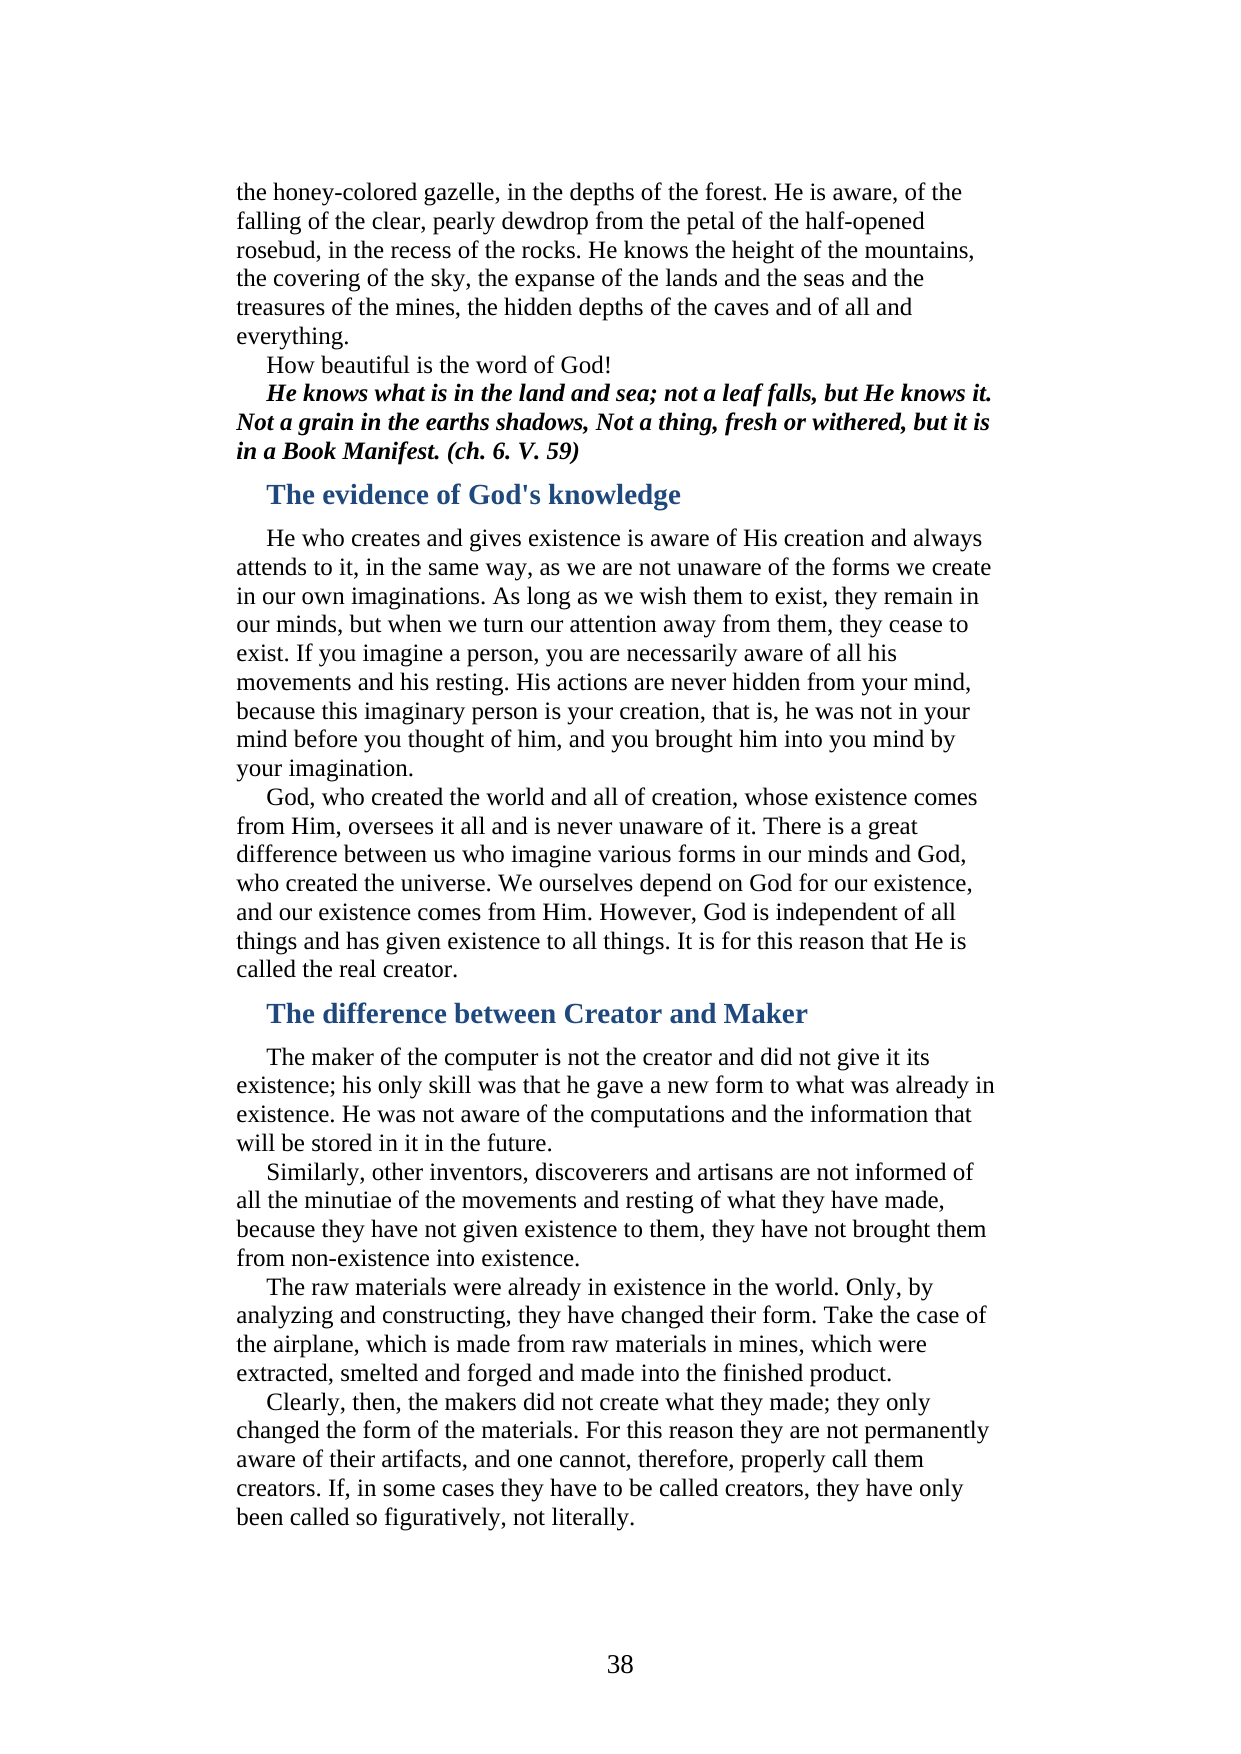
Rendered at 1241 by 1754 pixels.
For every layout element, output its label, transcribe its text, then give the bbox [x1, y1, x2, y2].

subtitle The difference between Creator and Maker [236, 996, 1004, 1029]
text The maker of the computer is not the creator and did not give it its existence; his only skill was that he gave a new form to what was already in existence. He was not aware of the computations and the information that will be stored in it in the future. [236, 1042, 1004, 1157]
text He who creates and gives existence is aware of His creation and always attends to it, in the same way, as we are not unaware of the forms we create in our own imaginations. As long as we wish them to exist, they remain in our minds, but when we turn our attention away from them, they cease to exist. If you imagine a person, you are necessarily aware of all his movements and his resting. His actions are never hidden from your mind, because this imaginary person is your creation, that is, he was not in your mind before you thought of him, and you brought him into you mind by your imagination. [236, 523, 1004, 782]
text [236, 177, 1004, 350]
subtitle The evidence of God's knowledge [236, 477, 1004, 511]
text The raw materials were already in existence in the world. Only, by analyzing and constructing, they have changed their form. Take the case of the airplane, which is made from raw materials in mines, which were extracted, smelted and forged and made into the finished product. [236, 1272, 1004, 1387]
text Clearly, then, the makers did not create what they made; they only changed the form of the materials. For this reason they are not permanently aware of their artifacts, and one cannot, therefore, properly call them creators. If, in some cases they have to be called creators, they have only been called so figuratively, not literally. [236, 1387, 1004, 1531]
text He knows what is in the land and sea; not a leaf falls, but He knows it. Not a grain in the earths shadows, Not a thing, fresh or withered, but it is in a Book Manifest. (ch. 6. V. 59) [236, 378, 1004, 465]
text Similarly, other inventors, discoverers and artisans are not informed of all the minutiae of the movements and resting of what they have made, because they have not given existence to them, they have not brought them from non-existence into existence. [236, 1157, 1004, 1272]
text God, who created the world and all of creation, whose existence comes from Him, oversees it all and is never unaware of it. There is a great difference between us who imagine various forms in our minds and God, who created the universe. We ourselves depend on God for our existence, and our existence comes from Him. However, God is independent of all things and has given existence to all things. It is for this reason that He is called the real creator. [236, 782, 1004, 983]
text How beautiful is the word of God! [236, 350, 1004, 378]
